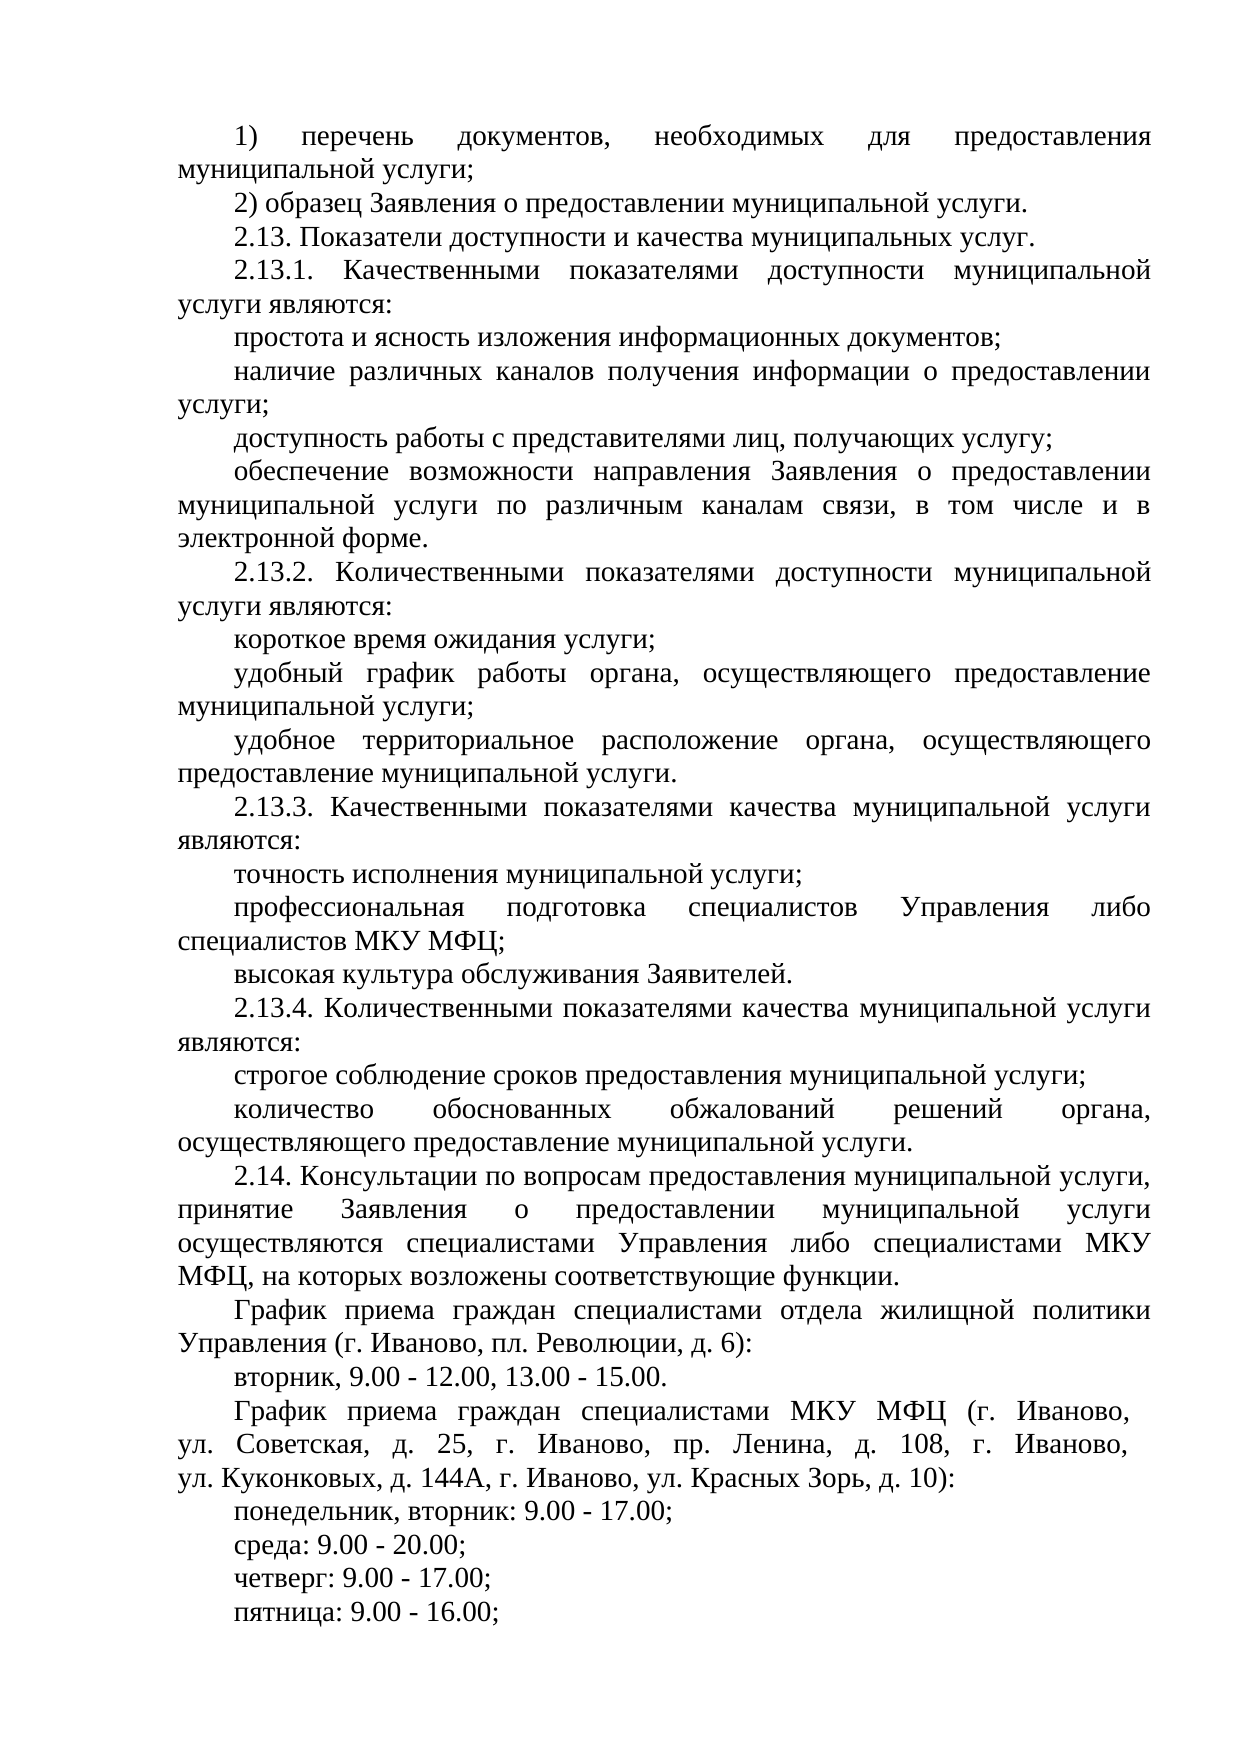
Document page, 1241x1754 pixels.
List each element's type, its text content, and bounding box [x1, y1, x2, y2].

text высокая культура обслуживания Заявителей. [177, 957, 1152, 990]
text обеспечение возможности направления Заявления о предоставлении муниципальной услуги по различным каналам связи, в том числе и в электронной форме. [177, 453, 1152, 554]
text понедельник, вторник: 9.00 - 17.00; [177, 1493, 1152, 1527]
text пятница: 9.00 - 16.00; [177, 1594, 1152, 1627]
text количество обоснованных обжалований решений органа, осуществляющего предоставление муниципальной услуги. [177, 1091, 1152, 1158]
text График приема граждан специалистами МКУ МФЦ (г. Иваново, ул. Советская, д. 25, г. Иваново, пр. Ленина, д. 108, г. Иваново, ул. Куконковых, д. 144А, г. Иваново, ул. Красных Зорь, д. 10): [177, 1393, 1152, 1493]
text 2.13.4. Количественными показателями качества муниципальной услуги являются: [177, 990, 1152, 1057]
text удобный график работы органа, осуществляющего предоставление муниципальной услуги; [177, 655, 1152, 722]
text простота и ясность изложения информационных документов; [177, 319, 1152, 353]
text удобное территориальное расположение органа, осуществляющего предоставление муниципальной услуги. [177, 722, 1152, 789]
text 2.13.1. Качественными показателями доступности муниципальной услуги являются: [177, 252, 1152, 319]
text доступность работы с представителями лиц, получающих услугу; [177, 420, 1152, 453]
text наличие различных каналов получения информации о предоставлении услуги; [177, 353, 1152, 420]
text короткое время ожидания услуги; [177, 621, 1152, 655]
text 2.14. Консультации по вопросам предоставления муниципальной услуги, принятие Заявления о предоставлении муниципальной услуги осуществляются специалистами Управления либо специалистами МКУ МФЦ, на которых возложены соответствующие функции. [177, 1158, 1152, 1292]
text среда: 9.00 - 20.00; [177, 1527, 1152, 1560]
text точность исполнения муниципальной услуги; [177, 856, 1152, 889]
text строгое соблюдение сроков предоставления муниципальной услуги; [177, 1057, 1152, 1091]
text четверг: 9.00 - 17.00; [177, 1560, 1152, 1594]
text 2.13. Показатели доступности и качества муниципальных услуг. [177, 219, 1152, 252]
text профессиональная подготовка специалистов Управления либо специалистов МКУ МФЦ; [177, 889, 1152, 957]
text вторник, 9.00 - 12.00, 13.00 - 15.00. [177, 1359, 1152, 1393]
text 2.13.3. Качественными показателями качества муниципальной услуги являются: [177, 789, 1152, 856]
text 1) перечень документов, необходимых для предоставления муниципальной услуги; [177, 118, 1152, 185]
text 2.13.2. Количественными показателями доступности муниципальной услуги являются: [177, 554, 1152, 621]
text График приема граждан специалистами отдела жилищной политики Управления (г. Иваново, пл. Революции, д. 6): [177, 1292, 1152, 1359]
text 2) образец Заявления о предоставлении муниципальной услуги. [177, 185, 1152, 219]
